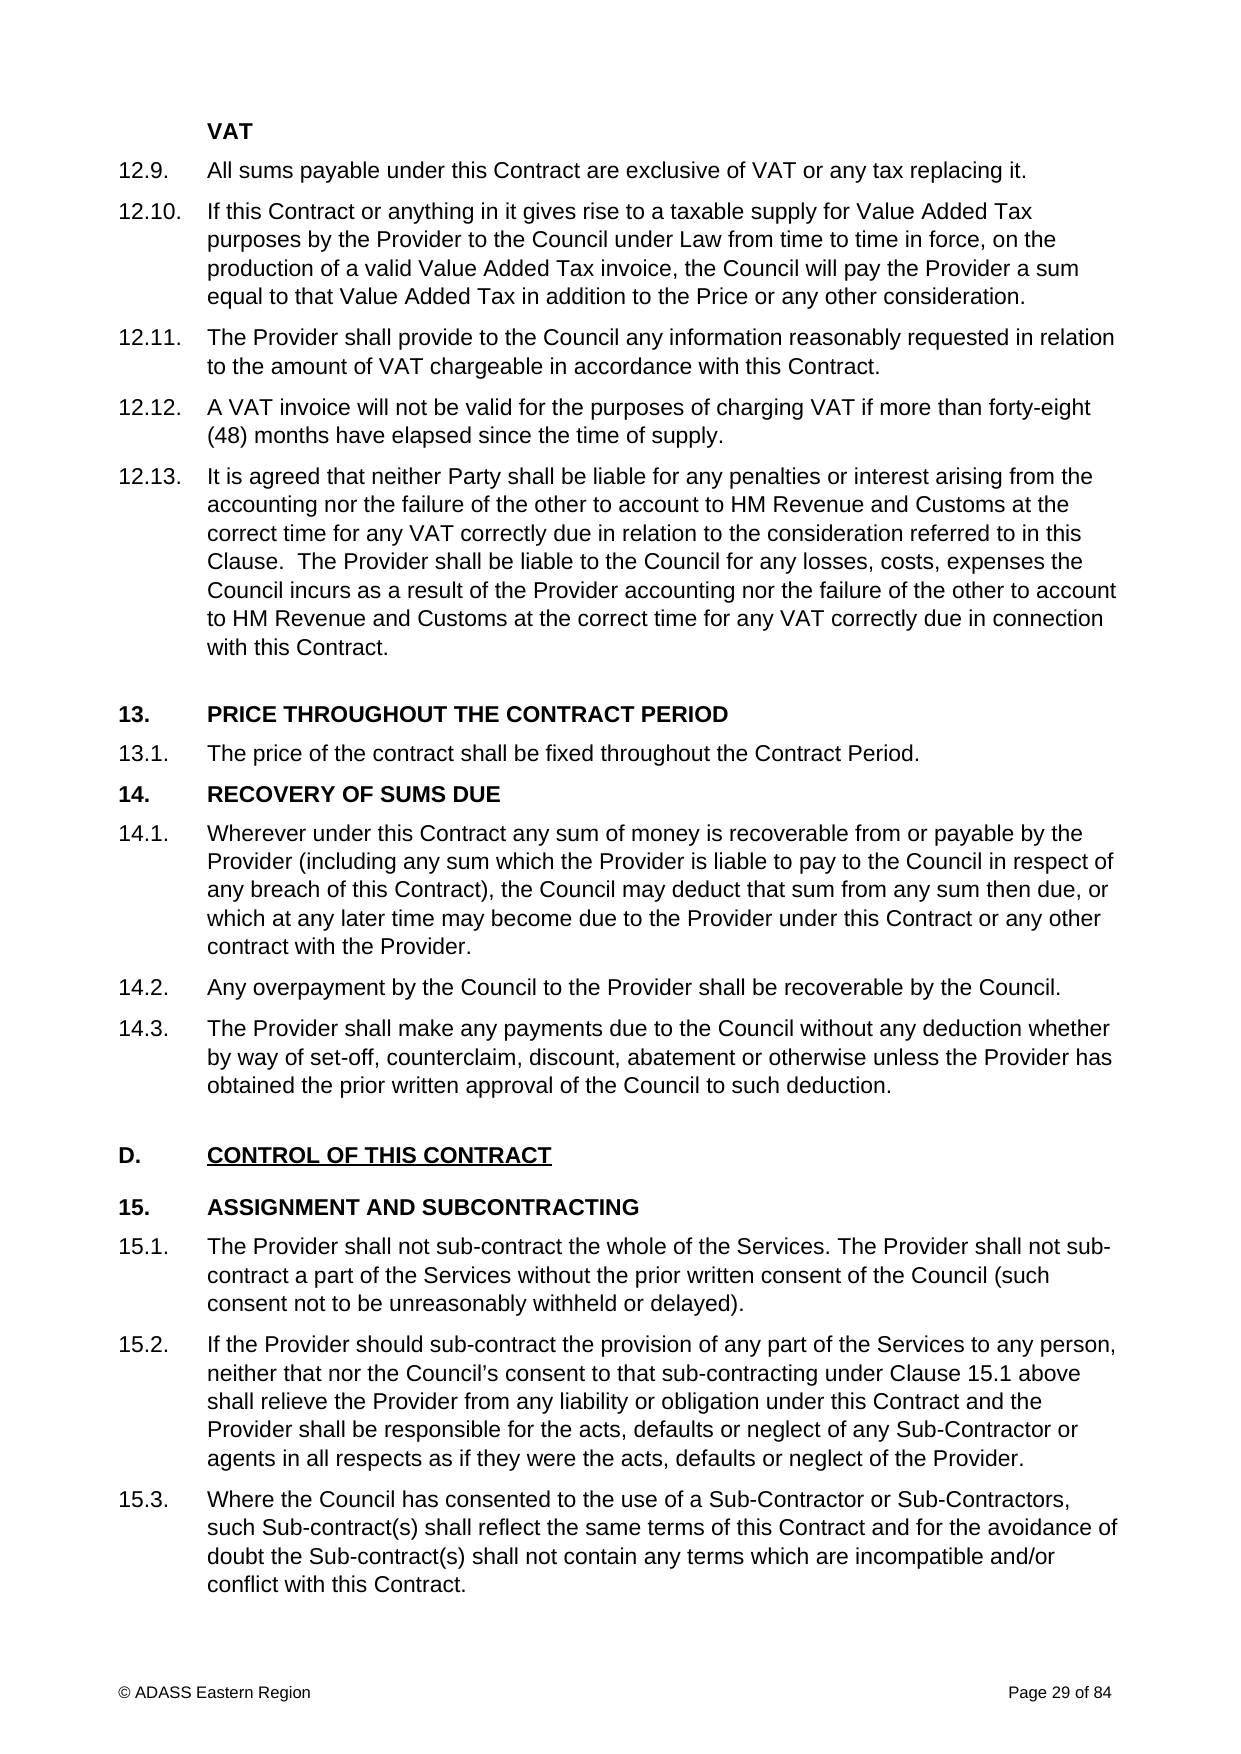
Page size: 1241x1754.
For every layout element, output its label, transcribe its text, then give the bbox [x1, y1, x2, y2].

text It is agreed that neither Party shall be liable for any penalties or interest arising from the accounting nor the failure of the other to account to HM Revenue and Customs at the correct time for any VAT correctly due in relation to the consideration referred to in this Clause. The Provider shall be liable to the Council for any losses, costs, expenses the Council incurs as a result of the Provider accounting nor the failure of the other to account to HM Revenue and Customs at the correct time for any VAT correctly due in connection with this Contract. [118, 463, 1122, 660]
text RECOVERY OF SUMS DUE [118, 781, 1122, 807]
text A VAT invoice will not be valid for the purposes of charging VAT if more than forty-eight (48) months have elapsed since the time of supply. [118, 393, 1122, 448]
text Wherever under this Contract any sum of money is recoverable from or payable by the Provider (including any sum which the Provider is liable to pay to the Council in respect of any breach of this Contract), the Council may deduct that sum from any sum then due, or which at any later time may become due to the Provider under this Contract or any other contract with the Provider. [118, 819, 1122, 959]
text The price of the contract shall be fixed throughout the Contract Period. [118, 740, 1122, 766]
text ASSIGNMENT AND SUBCONTRACTING [118, 1194, 1122, 1221]
text The Provider shall provide to the Council any information reasonably requested in relation to the amount of VAT chargeable in accordance with this Contract. [118, 324, 1122, 379]
text If the Provider should sub-contract the provision of any part of the Services to any person, neither that nor the Council’s consent to that sub-contracting under Clause 15.1 above shall relieve the Provider from any liability or obligation under this Contract and the Provider shall be responsible for the acts, defaults or neglect of any Sub-Contractor or agents in all respects as if they were the acts, defaults or neglect of the Provider. [118, 1331, 1122, 1471]
text PRICE THROUGHOUT THE CONTRACT PERIOD [118, 701, 1122, 727]
text D. CONTROL OF THIS CONTRACT [118, 1142, 1122, 1168]
text All sums payable under this Contract are exclusive of VAT or any tax replacing it. [118, 157, 1122, 183]
text The Provider shall make any payments due to the Council without any deduction whether by way of set-off, counterclaim, discount, abatement or otherwise unless the Provider has obtained the prior written approval of the Council to such deduction. [118, 1015, 1122, 1098]
text Any overpayment by the Council to the Provider shall be recoverable by the Council. [118, 974, 1122, 1001]
text The Provider shall not sub-contract the whole of the Services. The Provider shall not sub-contract a part of the Services without the prior written consent of the Council (such consent not to be unreasonably withheld or delayed). [118, 1233, 1122, 1316]
text VAT [118, 118, 1122, 144]
text If this Contract or anything in it gives rise to a taxable supply for Value Added Tax purposes by the Provider to the Council under Law from time to time in force, on the production of a valid Value Added Tax invoice, the Council will pay the Provider a sum equal to that Value Added Tax in addition to the Price or any other consideration. [118, 198, 1122, 309]
text Where the Council has consented to the use of a Sub-Contractor or Sub-Contractors, such Sub-contract(s) shall reflect the same terms of this Contract and for the avoidance of doubt the Sub-contract(s) shall not contain any terms which are incompatible and/or conflict with this Contract. [118, 1486, 1122, 1597]
